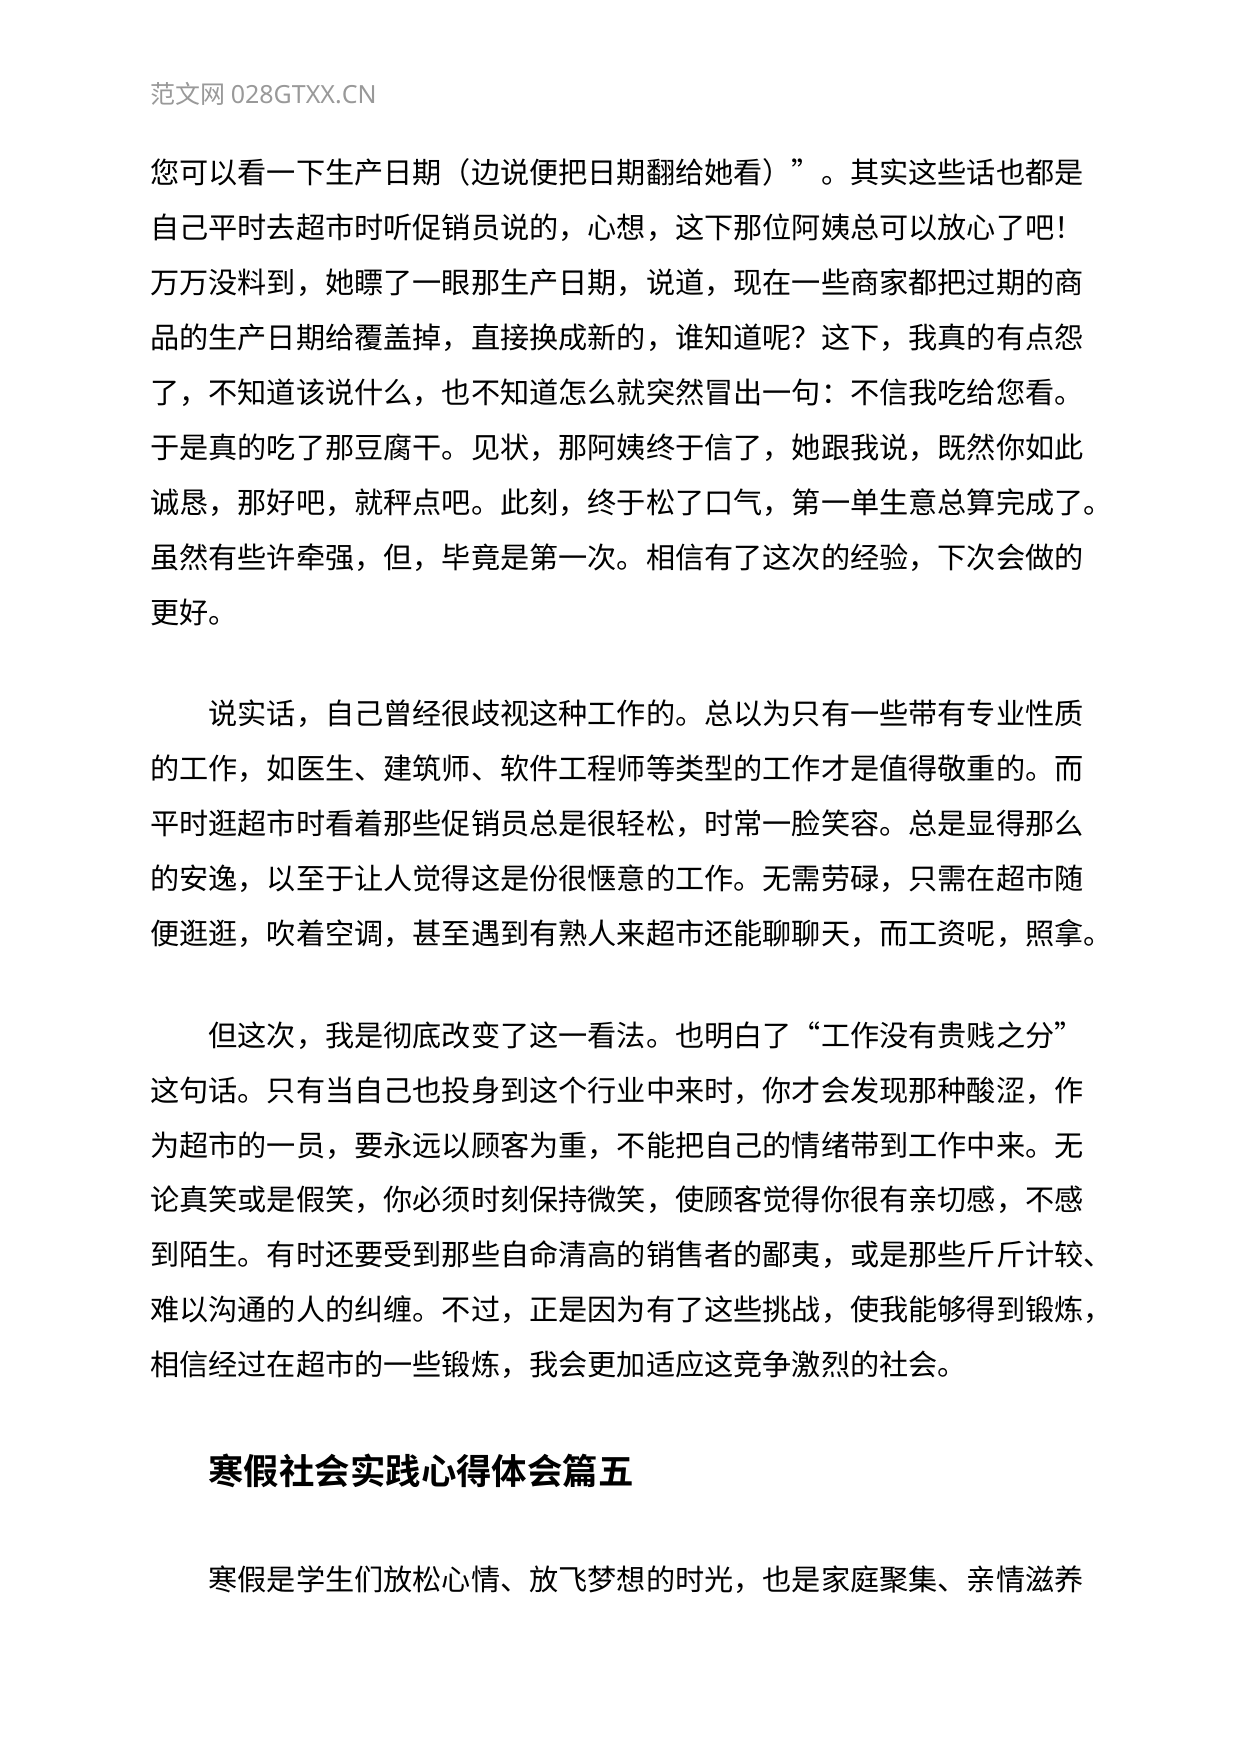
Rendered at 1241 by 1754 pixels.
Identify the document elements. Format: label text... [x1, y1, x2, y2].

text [150, 150, 1090, 631]
text 说实话，自己曾经很歧视这种工作的。总以为只有一些带有专业性质的工作，如医生、建筑师、软件工程师等类型的工作才是值得敬重的。而平时逛超市时看着那些促销员总是很轻松，时常一脸笑容。总是显得那么的安逸，以至于让人觉得这是份很惬意的工作。无需劳碌，只需在超市随便逛逛，吹着空调，甚至遇到有熟人来超市还能聊聊天，而工资呢，照拿。 [150, 691, 1090, 953]
text 但这次，我是彻底改变了这一看法。也明白了“工作没有贵贱之分”这句话。只有当自己也投身到这个行业中来时，你才会发现那种酸涩，作为超市的一员，要永远以顾客为重，不能把自己的情绪带到工作中来。无论真笑或是假笑，你必须时刻保持微笑，使顾客觉得你很有亲切感，不感到陌生。有时还要受到那些自命清高的销售者的鄙夷，或是那些斤斤计较、难以沟通的人的纠缠。不过，正是因为有了这些挑战，使我能够得到锻炼，相信经过在超市的一些锻炼，我会更加适应这竞争激烈的社会。 [150, 1012, 1090, 1384]
text 寒假社会实践心得体会篇五 [150, 1443, 1090, 1495]
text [150, 1557, 1090, 1599]
